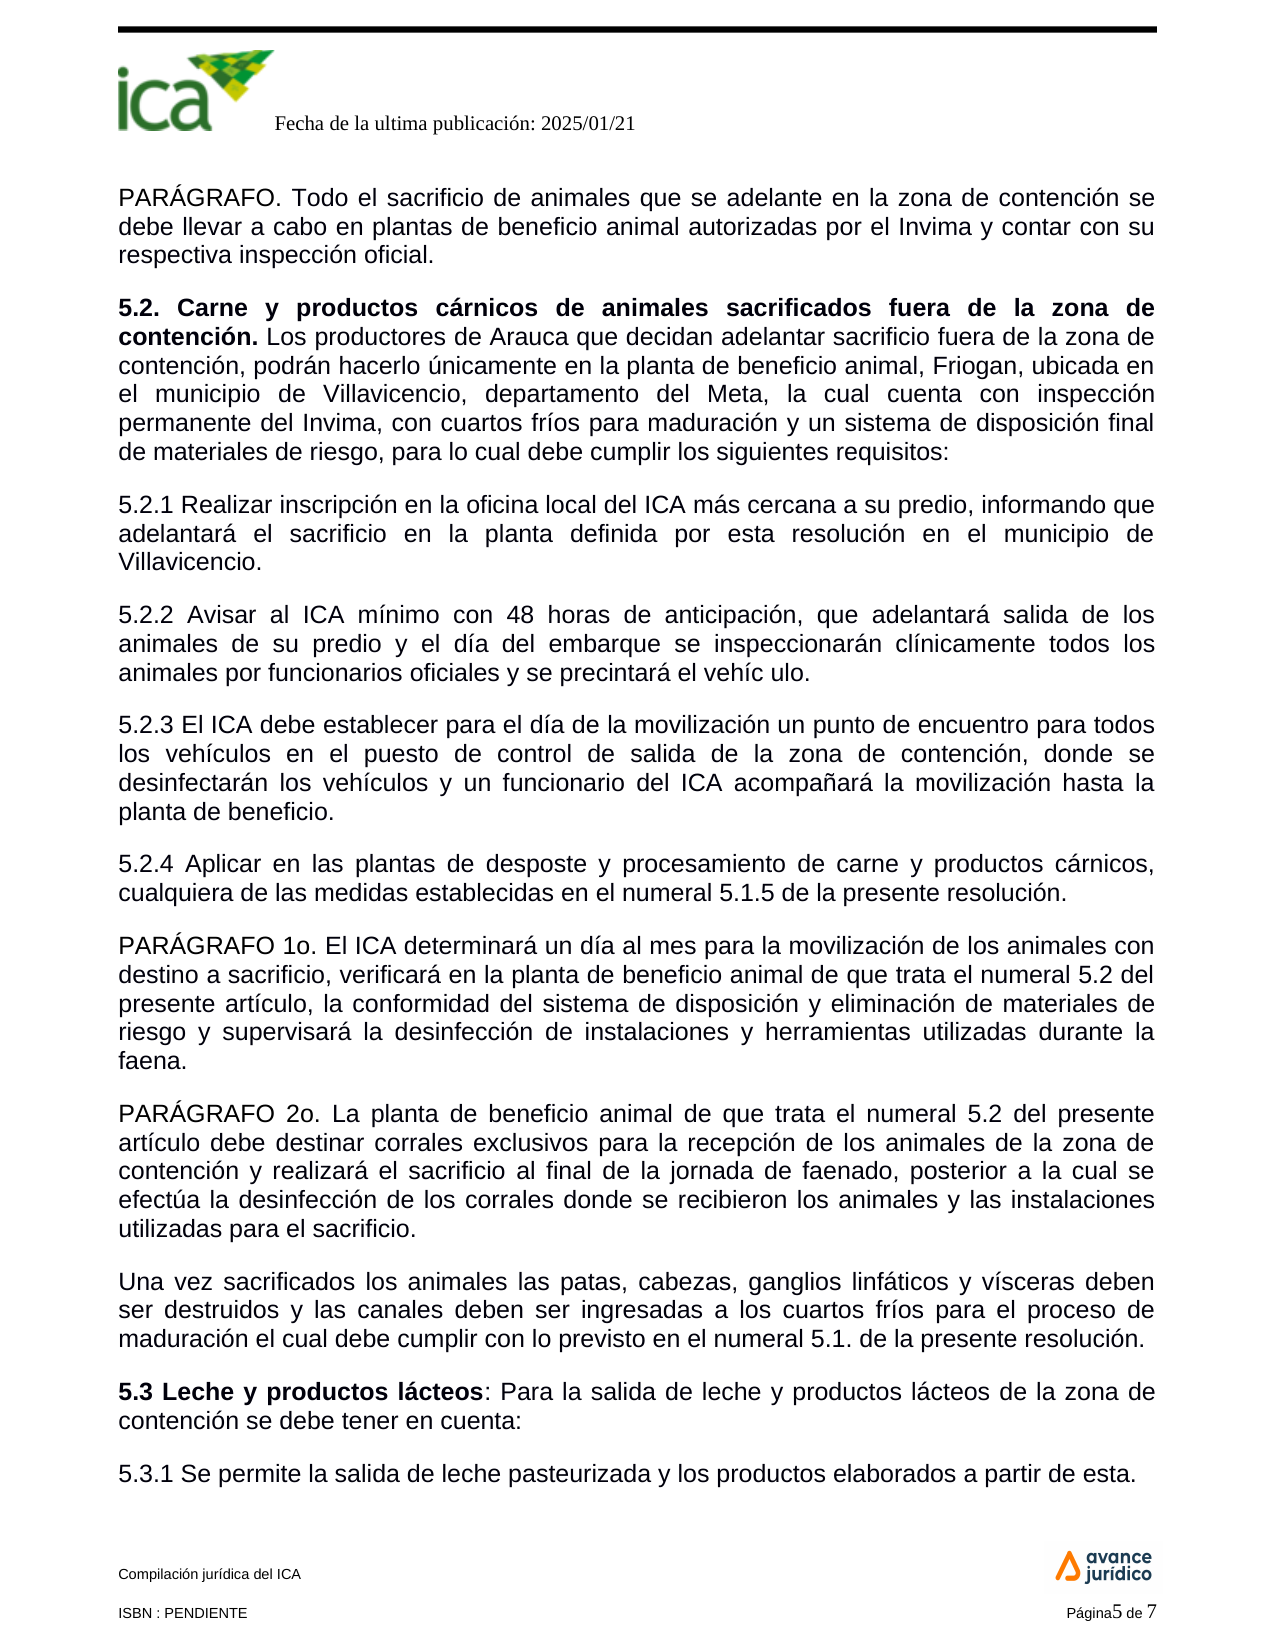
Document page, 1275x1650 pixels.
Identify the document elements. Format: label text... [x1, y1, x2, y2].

text 5.2. Carne y productos cárnicos de animales sacrificados fuera de la zona de contención. Los productores de Arauca que decidan adelantar sacrificio fuera de la zona de contención, podrán hacerlo únicamente en la planta de beneficio animal, Friogan, ubicada en el municipio de Villavicencio, departamento del Meta, la cual cuenta con inspección permanente del Invima, con cuartos fríos para maduración y un sistema de disposición final de materiales de riesgo, para lo cual debe cumplir los siguientes requisitos: [118, 293, 1157, 466]
text PARÁGRAFO 2o. La planta de beneficio animal de que trata el numeral 5.2 del presente artículo debe destinar corrales exclusivos para la recepción de los animales de la zona de contención y realizará el sacrificio al final de la jornada de faenado, posterior a la cual se efectúa la desinfección de los corrales donde se recibieron los animales y las instalaciones utilizadas para el sacrificio. [118, 1099, 1157, 1243]
text 5.2.3 El ICA debe establecer para el día de la movilización un punto de encuentro para todos los vehículos en el puesto de control de salida de la zona de contención, donde se desinfectarán los vehículos y un funcionario del ICA acompañará la movilización hasta la planta de beneficio. [118, 710, 1157, 825]
text 5.2.1 Realizar inscripción en la oficina local del ICA más cercana a su predio, informando que adelantará el sacrificio en la planta definida por esta resolución en el municipio de Villavicencio. [118, 490, 1157, 576]
text 5.3.1 Se permite la salida de leche pasteurizada y los productos elaborados a partir de esta. [118, 1458, 1157, 1487]
text 5.3 Leche y productos lácteos: Para la salida de leche y productos lácteos de la zona de contención se debe tener en cuenta: [118, 1377, 1157, 1434]
text Una vez sacrificados los animales las patas, cabezas, ganglios linfáticos y vísceras deben ser destruidos y las canales deben ser ingresadas a los cuartos fríos para el proceso de maduración el cual debe cumplir con lo previsto en el numeral 5.1. de la presente resolución. [118, 1267, 1157, 1353]
text PARÁGRAFO 1o. El ICA determinará un día al mes para la movilización de los animales con destino a sacrificio, verificará en la planta de beneficio animal de que trata el numeral 5.2 del presente artículo, la conformidad del sistema de disposición y eliminación de materiales de riesgo y supervisará la desinfección de instalaciones y herramientas utilizadas durante la faena. [118, 931, 1157, 1075]
text 5.2.4 Aplicar en las plantas de desposte y procesamiento de carne y productos cárnicos, cualquiera de las medidas establecidas en el numeral 5.1.5 de la presente resolución. [118, 849, 1157, 907]
text PARÁGRAFO. Todo el sacrificio de animales que se adelante en la zona de contención se debe llevar a cabo en plantas de beneficio animal autorizadas por el Invima y contar con su respectiva inspección oficial. [118, 183, 1157, 269]
text 5.2.2 Avisar al ICA mínimo con 48 horas de anticipación, que adelantará salida de los animales de su predio y el día del embarque se inspeccionarán clínicamente todos los animales por funcionarios oficiales y se precintará el vehíc ulo. [118, 600, 1157, 686]
